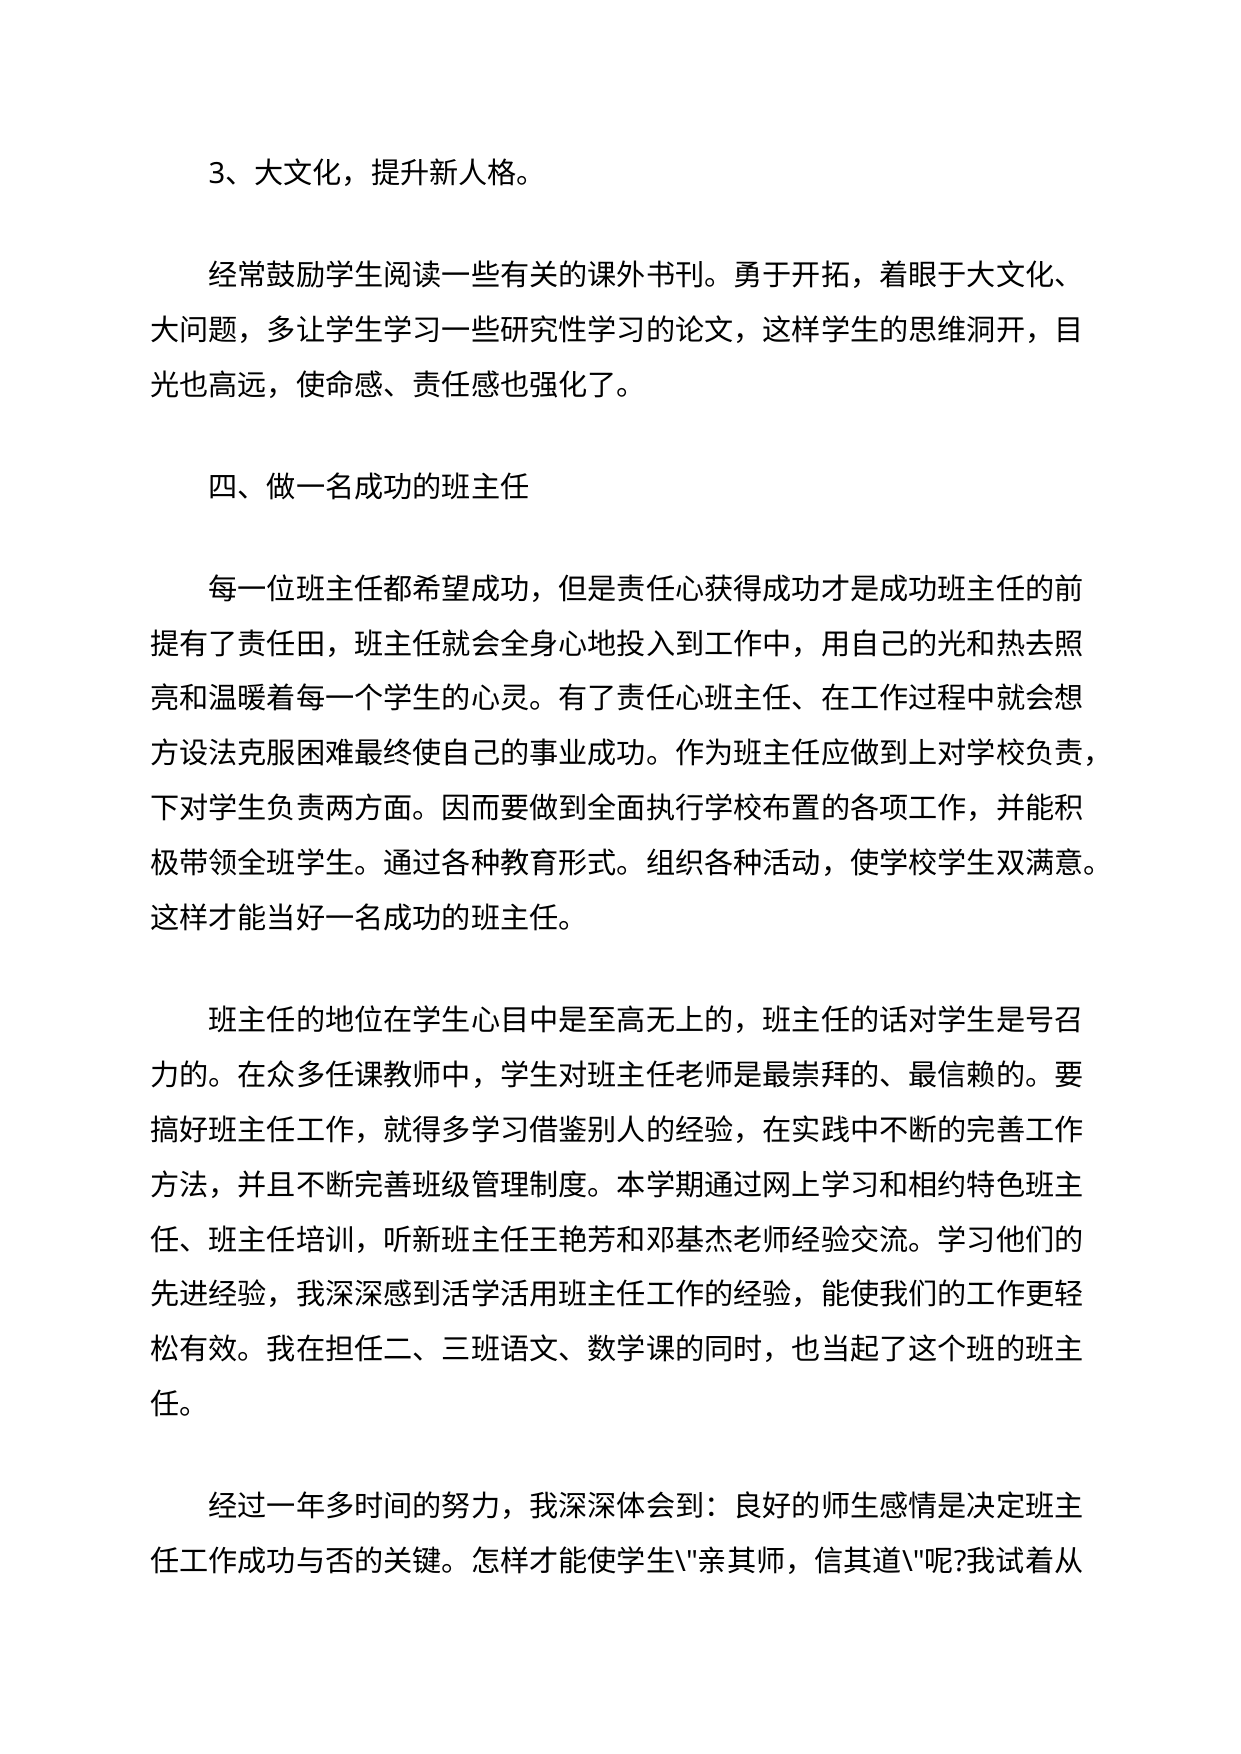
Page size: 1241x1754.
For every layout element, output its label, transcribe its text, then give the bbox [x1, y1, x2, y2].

text 经常鼓励学生阅读一些有关的课外书刊。勇于开拓，着眼于大文化、大问题，多让学生学习一些研究性学习的论文，这样学生的思维洞开，目光也高远，使命感、责任感也强化了。 [150, 252, 1090, 404]
text 四、做一名成功的班主任 [150, 463, 1090, 506]
text 3、大文化，提升新人格。 [150, 150, 1090, 192]
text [150, 1482, 1090, 1580]
text 班主任的地位在学生心目中是至高无上的，班主任的话对学生是号召力的。在众多任课教师中，学生对班主任老师是最崇拜的、最信赖的。要搞好班主任工作，就得多学习借鉴别人的经验，在实践中不断的完善工作方法，并且不断完善班级管理制度。本学期通过网上学习和相约特色班主任、班主任培训，听新班主任王艳芳和邓基杰老师经验交流。学习他们的先进经验，我深深感到活学活用班主任工作的经验，能使我们的工作更轻松有效。我在担任二、三班语文、数学课的同时，也当起了这个班的班主任。 [150, 996, 1090, 1423]
text 每一位班主任都希望成功，但是责任心获得成功才是成功班主任的前提有了责任田，班主任就会全身心地投入到工作中，用自己的光和热去照亮和温暖着每一个学生的心灵。有了责任心班主任、在工作过程中就会想方设法克服困难最终使自己的事业成功。作为班主任应做到上对学校负责，下对学生负责两方面。因而要做到全面执行学校布置的各项工作，并能积极带领全班学生。通过各种教育形式。组织各种活动，使学校学生双满意。这样才能当好一名成功的班主任。 [150, 565, 1090, 937]
